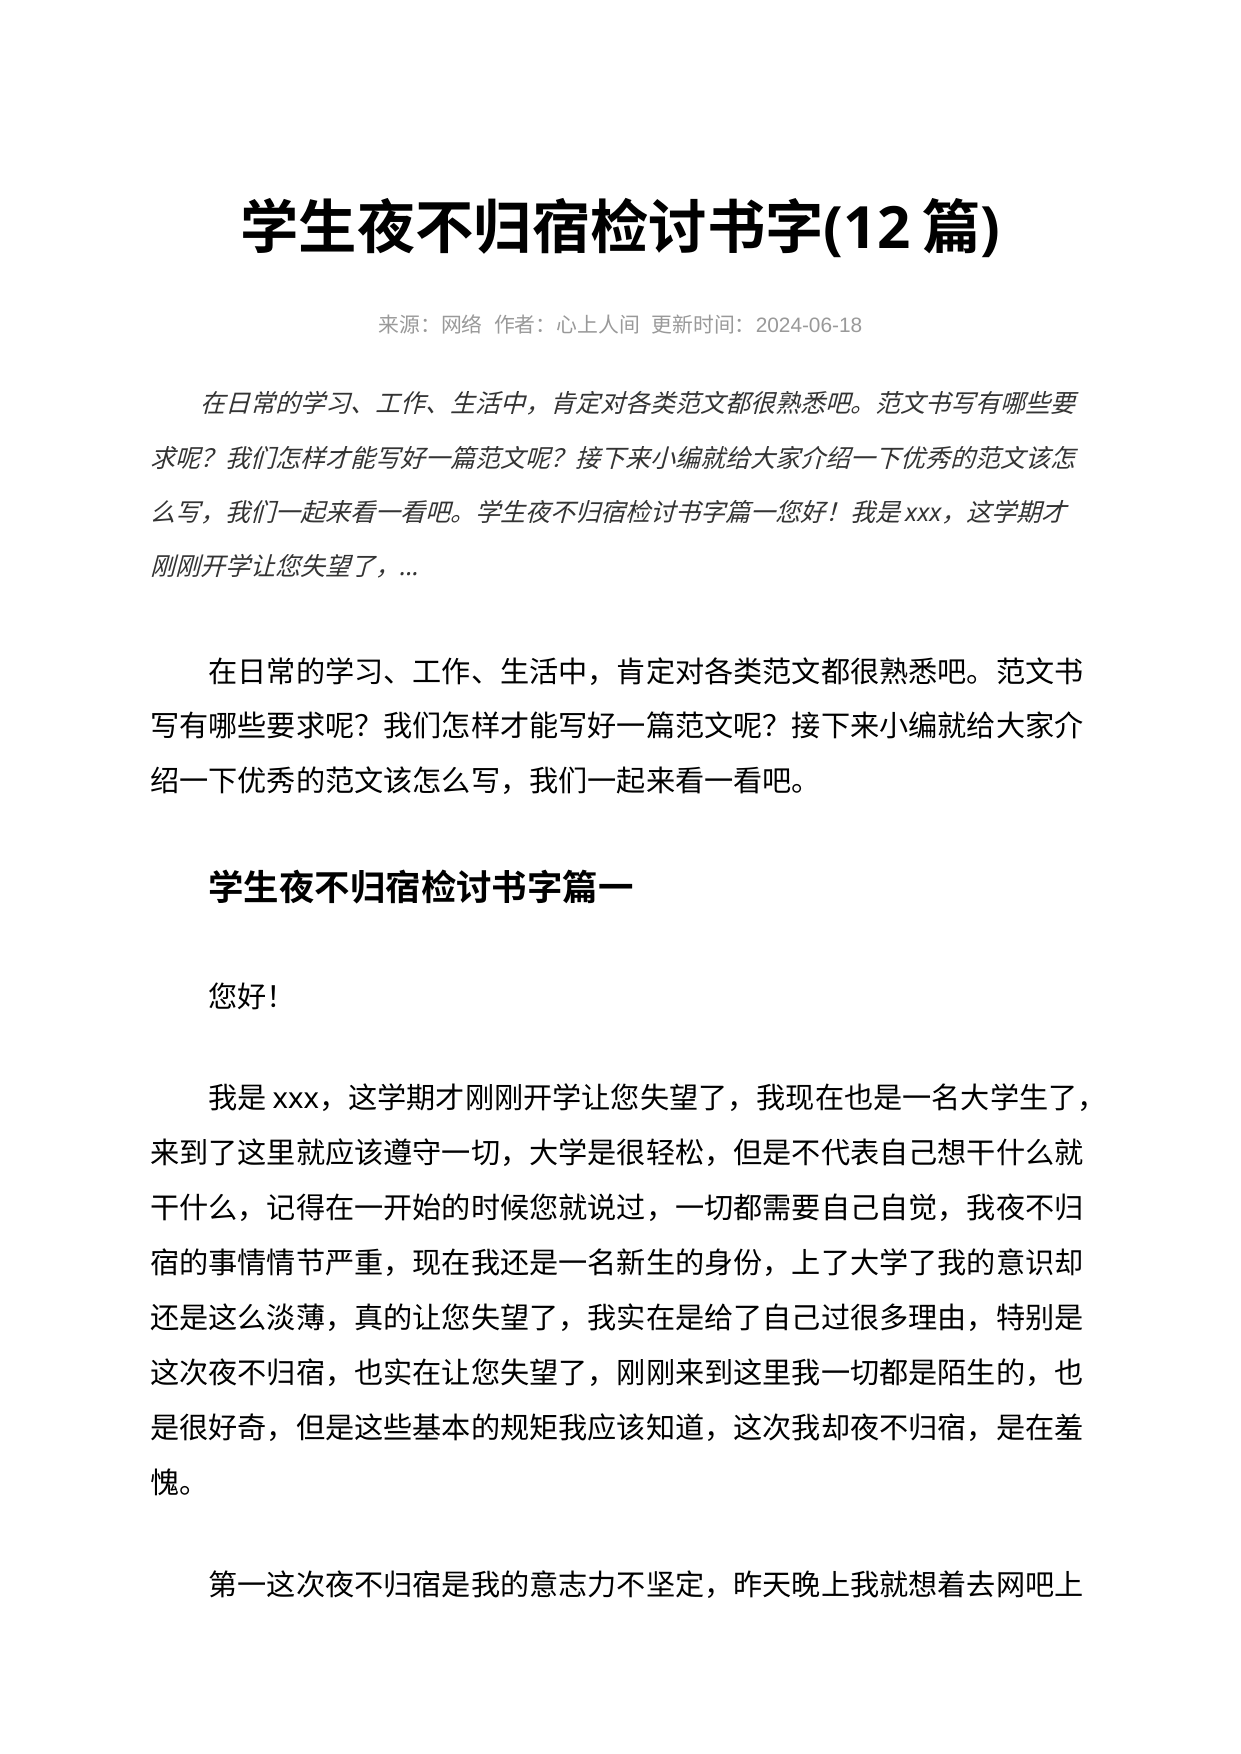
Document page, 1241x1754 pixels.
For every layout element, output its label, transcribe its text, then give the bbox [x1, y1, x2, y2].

text 我是xxx，这学期才刚刚开学让您失望了，我现在也是一名大学生了，来到了这里就应该遵守一切，大学是很轻松，但是不代表自己想干什么就干什么，记得在一开始的时候您就说过，一切都需要自己自觉，我夜不归宿的事情情节严重，现在我还是一名新生的身份，上了大学了我的意识却还是这么淡薄，真的让您失望了，我实在是给了自己过很多理由，特别是这次夜不归宿，也实在让您失望了，刚刚来到这里我一切都是陌生的，也是很好奇，但是这些基本的规矩我应该知道，这次我却夜不归宿，是在羞愧。 [150, 1075, 1090, 1502]
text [150, 1561, 1090, 1603]
text 学生夜不归宿检讨书字篇一 [150, 860, 1090, 911]
text 在日常的学习、工作、生活中，肯定对各类范文都很熟悉吧。范文书写有哪些要求呢？我们怎样才能写好一篇范文呢？接下来小编就给大家介绍一下优秀的范文该怎么写，我们一起来看一看吧。 [150, 648, 1090, 800]
text 在日常的学习、工作、生活中，肯定对各类范文都很熟悉吧。范文书写有哪些要求呢？我们怎样才能写好一篇范文呢？接下来小编就给大家介绍一下优秀的范文该怎么写，我们一起来看一看吧。学生夜不归宿检讨书字篇一您好！我是xxx，这学期才刚刚开学让您失望了，... [150, 384, 1090, 583]
text 您好！ [150, 973, 1090, 1015]
subtitle 学生夜不归宿检讨书字(12篇) [150, 181, 1090, 266]
text 来源：网络 作者：心上人间 更新时间：2024-06-18 [150, 313, 1090, 337]
